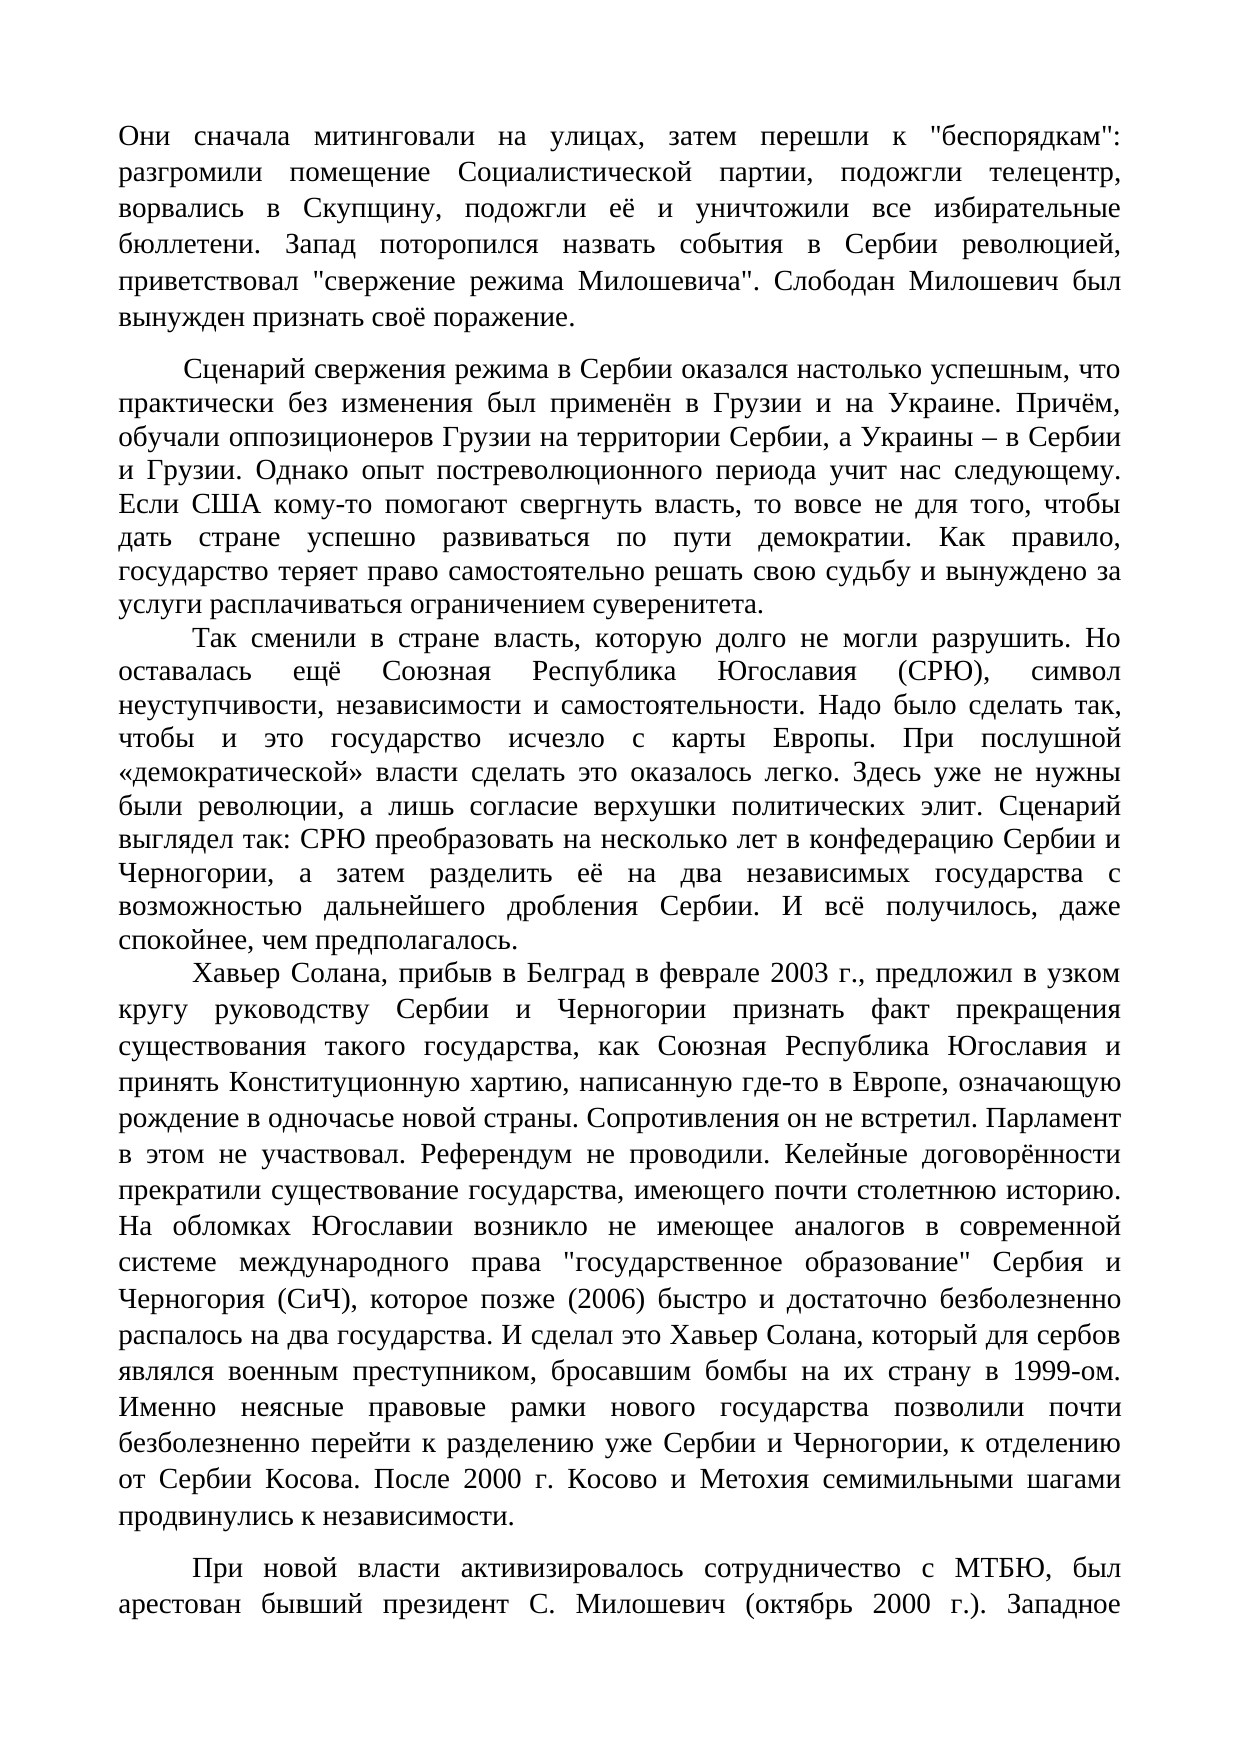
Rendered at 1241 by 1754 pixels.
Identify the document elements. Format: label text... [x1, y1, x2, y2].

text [118, 1550, 1122, 1620]
text Хавьер Солана, прибыв в Белград в феврале ., предложил в узком кругу руководству Сербии и Черногории признать факт прекращения существования такого государства, как Союзная Республика Югославия и принять Конституционную хартию, написанную где-то в Европе, означающую рождение в одночасье новой страны. Сопротивления он не встретил. Парламент в этом не участвовал. Референдум не проводили. Келейные договорённости прекратили существование государства, имеющего почти столетнюю историю. На обломках Югославии возникло не имеющее аналогов в современной системе международного права "государственное образование" Сербия и Черногория (СиЧ), которое позже (2006) быстро и достаточно безболезненно распалось на два государства. И сделал это Хавьер Солана, который для сербов являлся военным преступником, бросавшим бомбы на их страну в 1999-ом. Именно неясные правовые рамки нового государства позволили почти безболезненно перейти к разделению уже Сербии и Черногории, к отделению от Сербии Косова. После . Косово и Метохия семимильными шагами продвинулись к независимости. [118, 955, 1122, 1531]
text Сценарий свержения режима в Сербии оказался настолько успешным, что практически без изменения был применён в Грузии и на Украине. Причём, обучали оппозиционеров Грузии на территории Сербии, а Украины – в Сербии и Грузии. Однако опыт постреволюционного периода учит нас следующему. Если США кому-то помогают свергнуть власть, то вовсе не для того, чтобы дать стране успешно развиваться по пути демократии. Как правило, государство теряет право самостоятельно решать свою судьбу и вынуждено за услуги расплачиваться ограничением суверенитета. [118, 352, 1122, 620]
title Так сменили в стране власть, которую долго не могли разрушить. Но оставалась ещё Союзная Республика Югославия (СРЮ), символ неуступчивости, независимости и самостоятельности. Надо было сделать так, чтобы и это государство исчезло с карты Европы. При послушной «демократической» власти сделать это оказалось легко. Здесь уже не нужны были революции, а лишь согласие верхушки политических элит. Сценарий выглядел так: СРЮ преобразовать на несколько лет в конфедерацию Сербии и Черногории, а затем разделить её на два независимых государства с возможностью дальнейшего дробления Сербии. И всё получилось, даже спокойнее, чем предполагалось. [118, 620, 1122, 955]
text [118, 118, 1122, 332]
